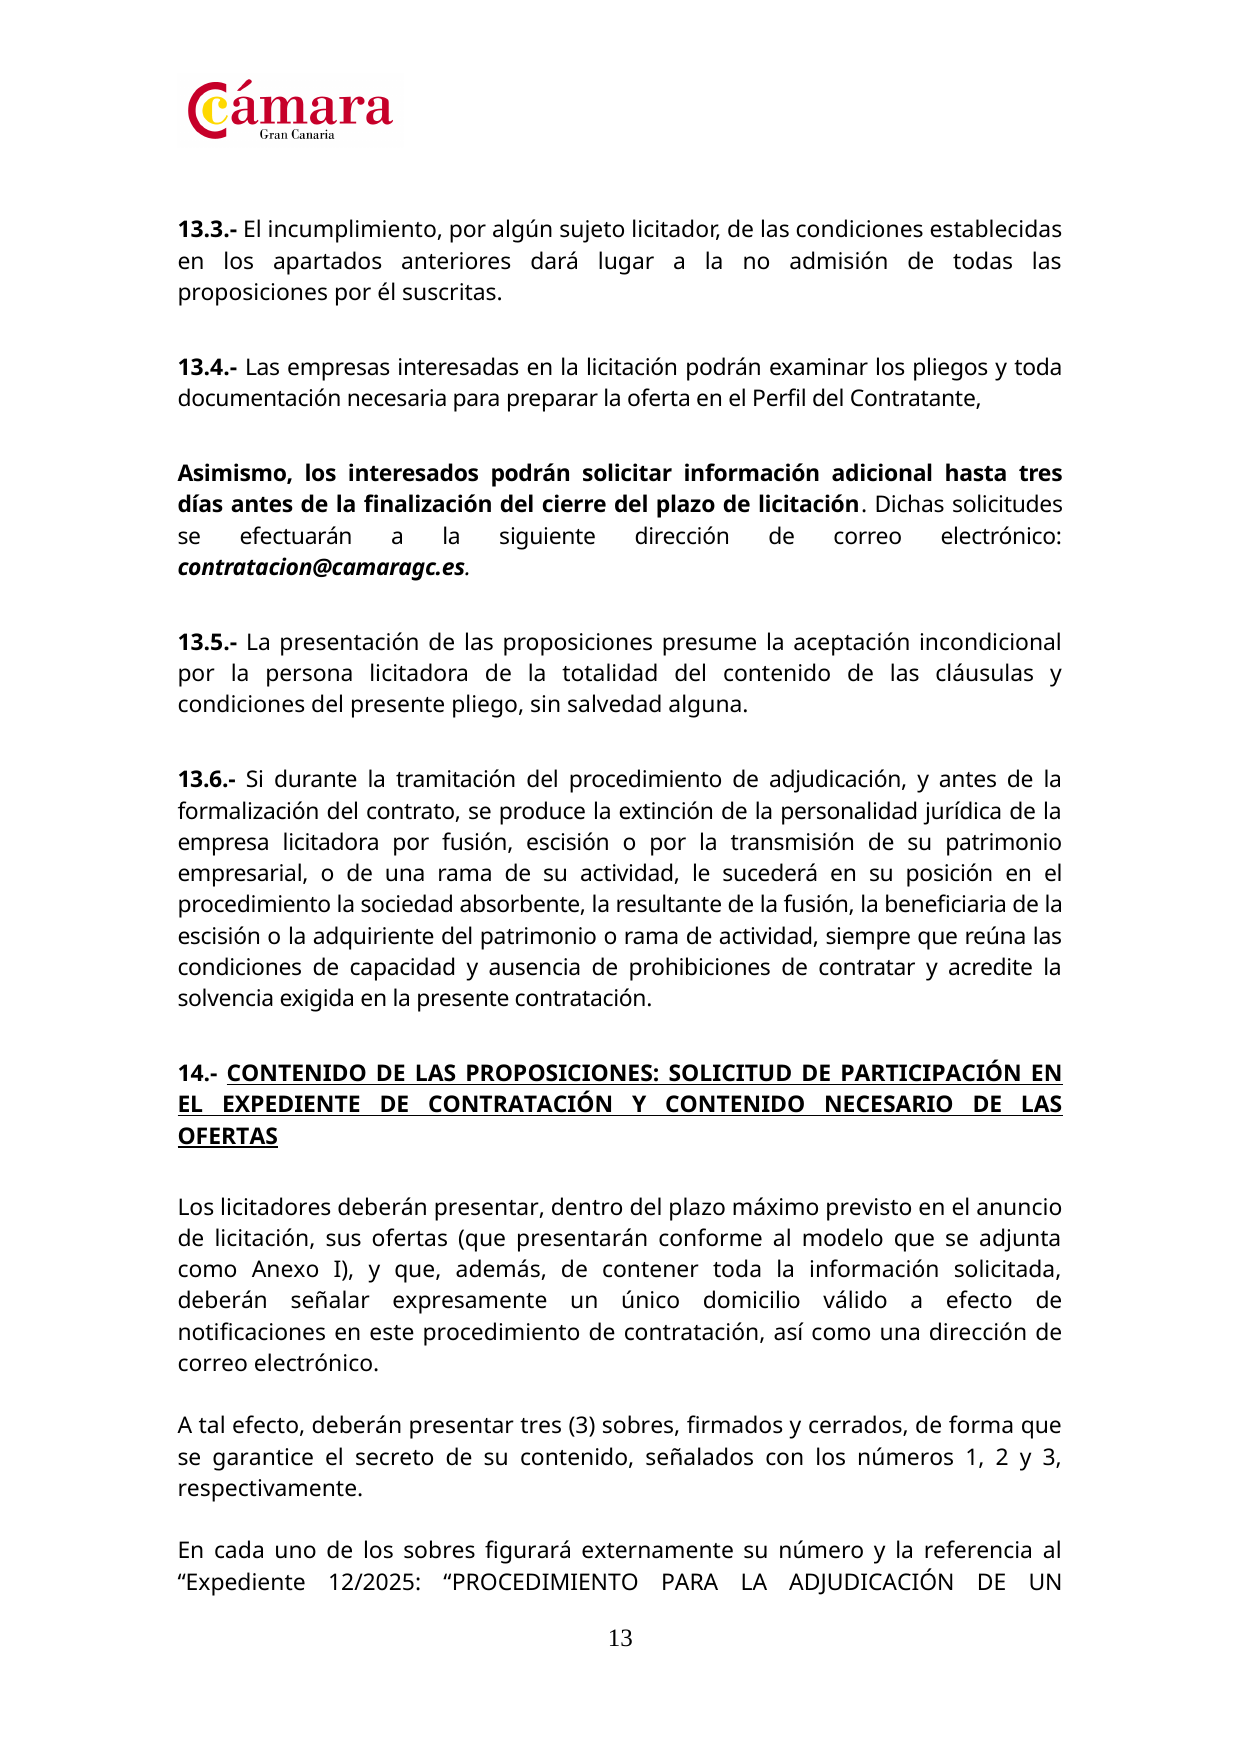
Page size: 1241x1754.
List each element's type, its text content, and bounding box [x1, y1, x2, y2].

text Los licitadores deberán presentar, dentro del plazo máximo previsto en el anuncio de licitación, sus ofertas (que presentarán conforme al modelo que se adjunta como Anexo I), y que, además, de contener toda la información solicitada, deberán señalar expresamente un único domicilio válido a efecto de notificaciones en este procedimiento de contratación, así como una dirección de correo electrónico. [177, 1191, 1063, 1378]
text 13.6.- Si durante la tramitación del procedimiento de adjudicación, y antes de la formalización del contrato, se produce la extinción de la personalidad jurídica de la empresa licitadora por fusión, escisión o por la transmisión de su patrimonio empresarial, o de una rama de su actividad, le sucederá en su posición en el procedimiento la sociedad absorbente, la resultante de la fusión, la beneficiaria de la escisión o la adquiriente del patrimonio o rama de actividad, siempre que reúna las condiciones de capacidad y ausencia de prohibiciones de contratar y acredite la solvencia exigida en la presente contratación. [177, 763, 1063, 1013]
text 13.3.- El incumplimiento, por algún sujeto licitador, de las condiciones establecidas en los apartados anteriores dará lugar a la no admisión de todas las proposiciones por él suscritas. [177, 213, 1063, 307]
text A tal efecto, deberán presentar tres (3) sobres, firmados y cerrados, de forma que se garantice el secreto de su contenido, señalados con los números 1, 2 y 3, respectivamente. [177, 1409, 1063, 1503]
text Asimismo, los interesados podrán solicitar información adicional hasta tres días antes de la finalización del cierre del plazo de licitación. Dichas solicitudes se efectuarán a la siguiente dirección de correo electrónico: contratacion@camaragc.es. [177, 457, 1063, 582]
picture [177, 73, 404, 148]
text 14.- CONTENIDO DE LAS PROPOSICIONES: SOLICITUD DE PARTICIPACIÓN EN EL EXPEDIENTE DE CONTRATACIÓN Y CONTENIDO NECESARIO DE LAS OFERTAS [177, 1116, 1063, 1151]
text 14.- CONTENIDO DE LAS PROPOSICIONES: SOLICITUD DE PARTICIPACIÓN EN EL EXPEDIENTE DE CONTRATACIÓN Y CONTENIDO NECESARIO DE LAS OFERTAS [177, 1057, 1063, 1115]
text 13.5.- La presentación de las proposiciones presume la aceptación incondicional por la persona licitadora de la totalidad del contenido de las cláusulas y condiciones del presente pliego, sin salvedad alguna. [177, 626, 1063, 720]
text 13.4.- Las empresas interesadas en la licitación podrán examinar los pliegos y toda documentación necesaria para preparar la oferta en el Perfil del Contratante, [177, 351, 1063, 413]
